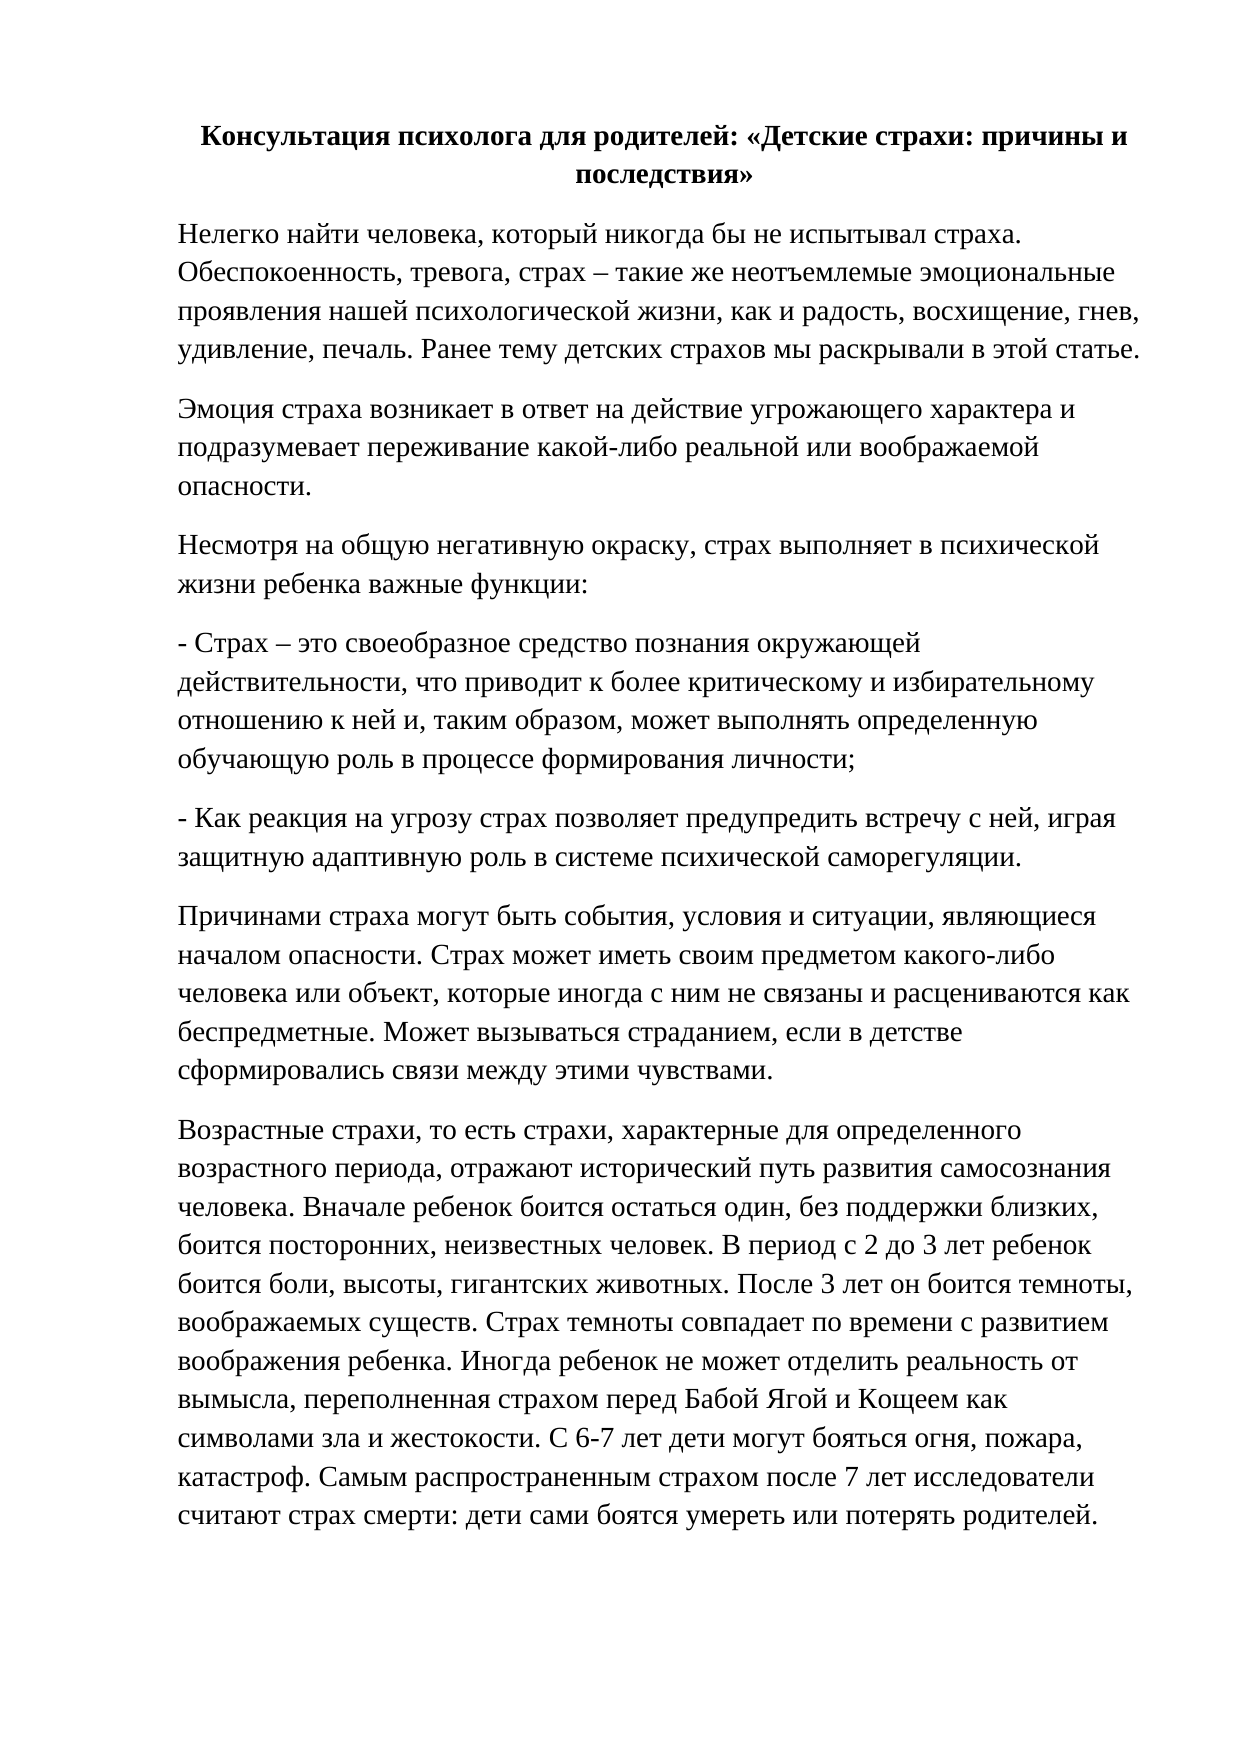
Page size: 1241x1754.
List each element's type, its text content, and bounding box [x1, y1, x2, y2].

text - Страх – это своеобразное средство познания окружающей действительности, что приводит к более критическому и избирательному отношению к ней и, таким образом, может выполнять определенную обучающую роль в процессе формирования личности; [177, 625, 1152, 774]
text Консультация психолога для родителей: «Детские страхи: причины и последствия» [177, 118, 1152, 190]
text Эмоция страха возникает в ответ на действие угрожающего характера и подразумевает переживание какой-либо реальной или воображаемой опасности. [177, 391, 1152, 502]
text Нелегко найти человека, который никогда бы не испытывал страха. Обеспокоенность, тревога, страх – такие же неотъемлемые эмоциональные проявления нашей психологической жизни, как и радость, восхищение, гнев, удивление, печаль. Ранее тему детских страхов мы раскрывали в этой статье. [177, 216, 1152, 365]
text Причинами страха могут быть события, условия и ситуации, являющиеся началом опасности. Страх может иметь своим предметом какого-либо человека или объект, которые иногда с ним не связаны и расцениваются как беспредметные. Может вызываться страданием, если в детстве сформировались связи между этими чувствами. [177, 898, 1152, 1086]
text Несмотря на общую негативную окраску, страх выполняет в психической жизни ребенка важные функции: [177, 527, 1152, 599]
text - Как реакция на угрозу страх позволяет предупредить встречу с ней, играя защитную адаптивную роль в системе психической саморегуляции. [177, 800, 1152, 872]
text Возрастные страхи, то есть страхи, характерные для определенного возрастного периода, отражают исторический путь развития самосознания человека. Вначале ребенок боится остаться один, без поддержки близких, боится посторонних, неизвестных человек. В период с 2 до 3 лет ребенок боится боли, высоты, гигантских животных. После 3 лет он боится темноты, воображаемых существ. Страх темноты совпадает по времени с развитием воображения ребенка. Иногда ребенок не может отделить реальность от вымысла, переполненная страхом перед Бабой Ягой и Кощеем как символами зла и жестокости. С 6-7 лет дети могут бояться огня, пожара, катастроф. Самым распространенным страхом после 7 лет исследователи считают страх смерти: дети сами боятся умереть или потерять родителей. [177, 1112, 1152, 1531]
